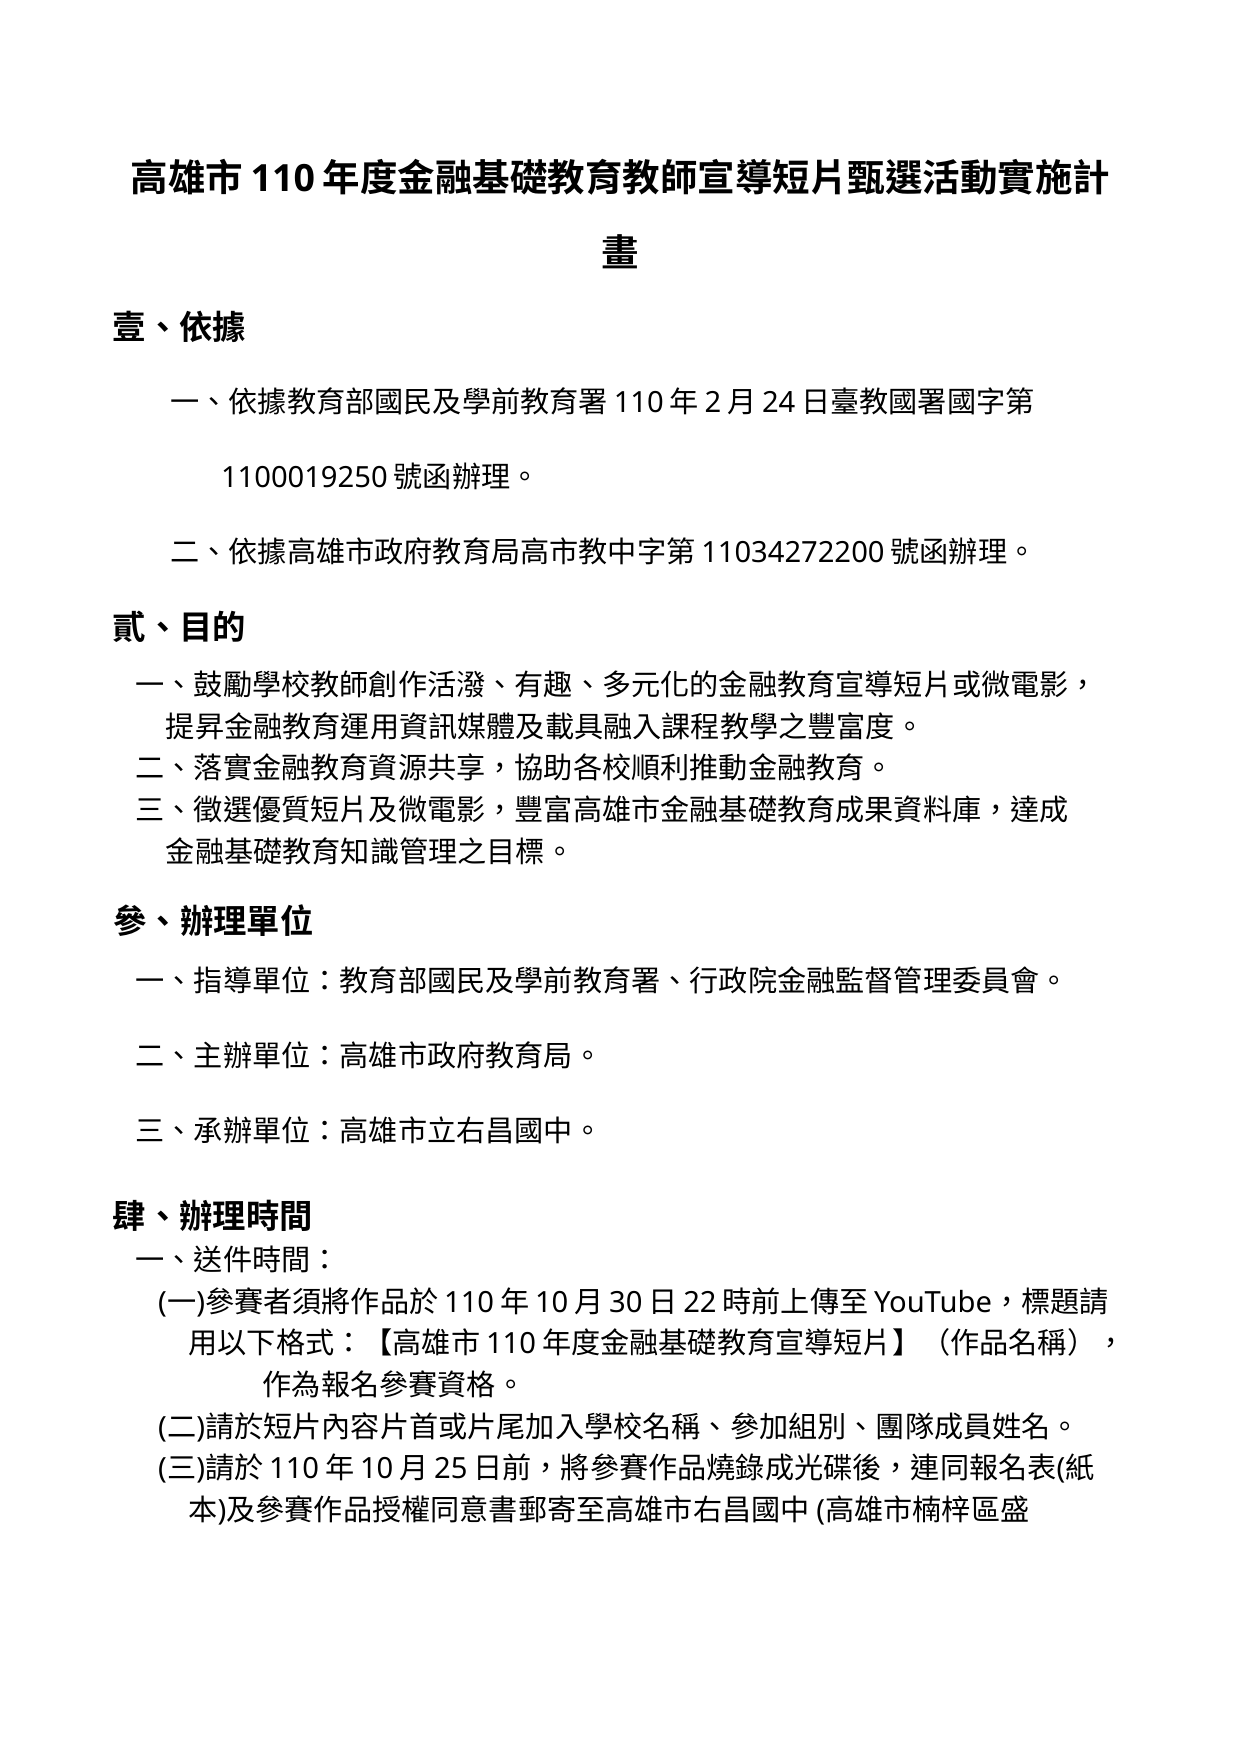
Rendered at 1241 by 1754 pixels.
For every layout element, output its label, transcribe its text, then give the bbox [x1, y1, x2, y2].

text 二、依據高雄市政府教育局高市教中字第11034272200號函辦理。 [162, 512, 1128, 587]
text 本)及參賽作品授權同意書郵寄至高雄市右昌國中 (高雄市楠梓區盛 [112, 1487, 1128, 1529]
text 三、承辦單位：高雄市立右昌國中。 [112, 1091, 1128, 1166]
text (三)請於110年10月25日前，將參賽作品燒錄成光碟後，連同報名表(紙 [112, 1446, 1128, 1487]
text (二)請於短片內容片首或片尾加入學校名稱、參加組別、團隊成員姓名。 [112, 1404, 1128, 1446]
text 一、送件時間： [112, 1237, 1128, 1279]
text 一、依據教育部國民及學前教育署110年2月24日臺教國署國字第1100019250號函辦理。 [162, 362, 1128, 512]
text 一、鼓勵學校教師創作活潑、有趣、多元化的金融教育宣導短片或微電影， [112, 662, 1128, 704]
text 三、徵選優質短片及微電影，豐富高雄市金融基礎教育成果資料庫，達成 [112, 787, 1128, 829]
text 肆、辦理時間 [112, 1196, 1128, 1237]
text 貳、目的 [112, 587, 1128, 662]
text 提昇金融教育運用資訊媒體及載具融入課程教學之豐富度。 [112, 704, 1128, 746]
text 二、主辦單位：高雄市政府教育局。 [112, 1016, 1128, 1091]
text 高雄市110年度金融基礎教育教師宣導短片甄選活動實施計畫 [112, 137, 1128, 287]
text 用以下格式：【高雄市110年度金融基礎教育宣導短片】（作品名稱），作為報名參賽資格。 [112, 1321, 1128, 1404]
text 壹、依據 [112, 287, 1128, 362]
text 參、辦理單位 [113, 900, 1128, 941]
text 二、落實金融教育資源共享，協助各校順利推動金融教育。 [112, 746, 1128, 787]
text 金融基礎教育知識管理之目標。 [112, 829, 1128, 871]
text (一)參賽者須將作品於110年10月30日22時前上傳至YouTube，標題請 [112, 1279, 1128, 1321]
text 一、指導單位：教育部國民及學前教育署、行政院金融監督管理委員會。 [112, 941, 1128, 1016]
